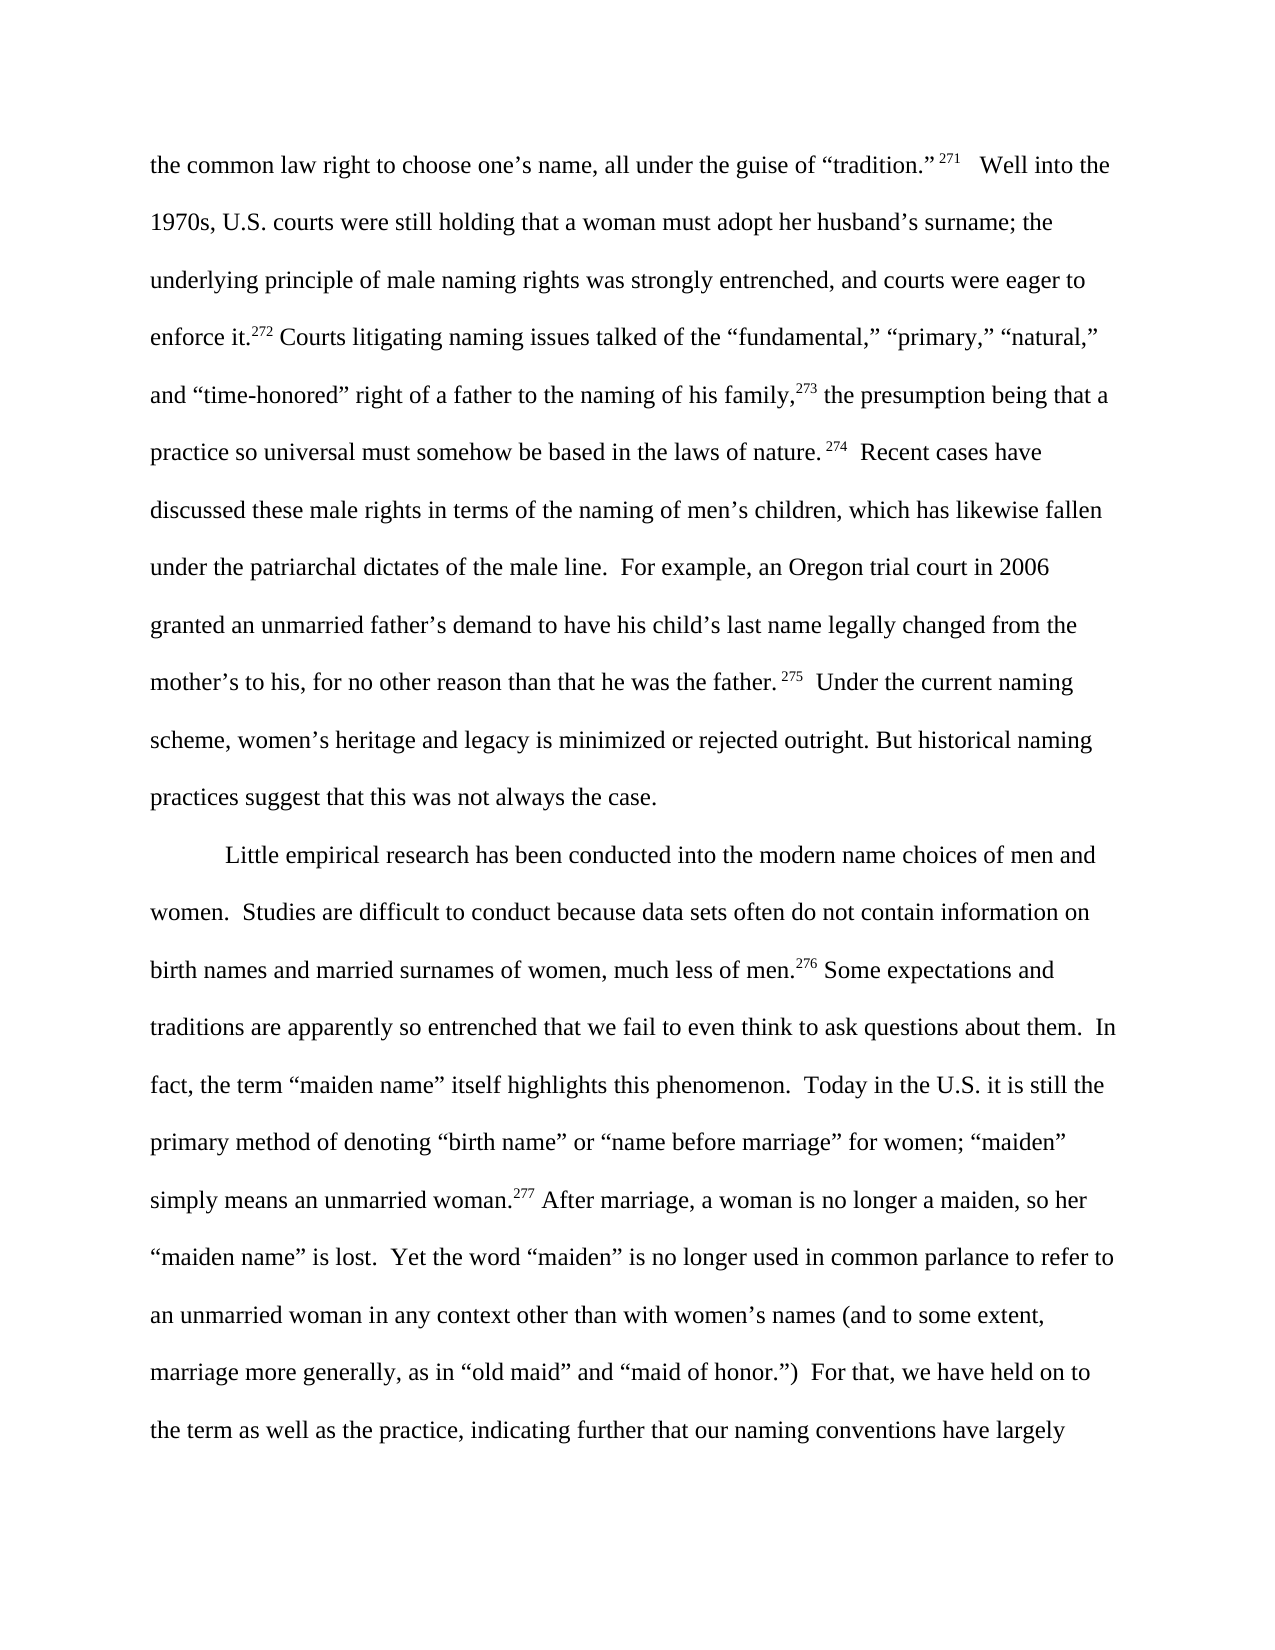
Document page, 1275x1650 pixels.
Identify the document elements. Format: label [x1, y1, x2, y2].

text [150, 150, 1125, 811]
text [150, 840, 1125, 1444]
